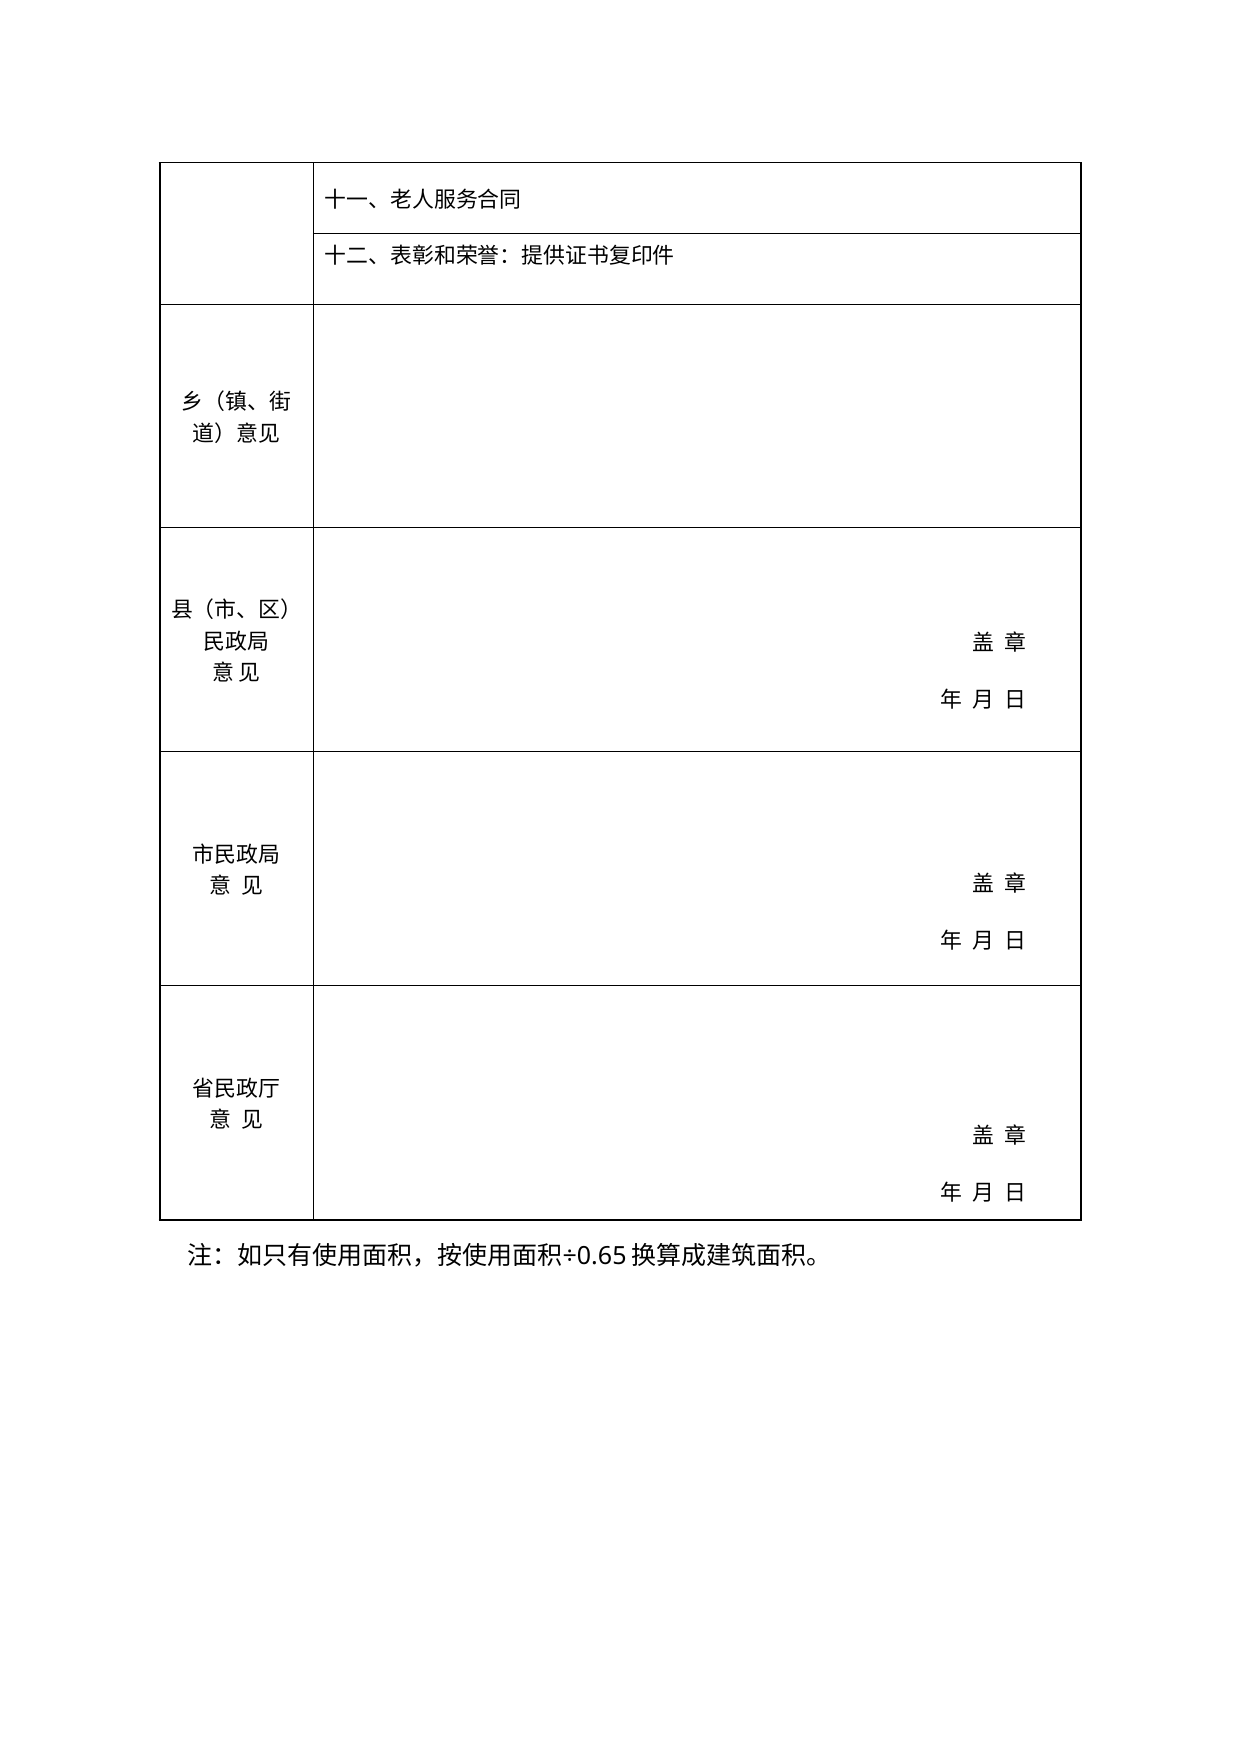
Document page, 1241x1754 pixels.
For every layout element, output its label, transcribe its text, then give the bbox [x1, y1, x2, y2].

table_cell 乡（镇、街道）意见 [161, 305, 313, 527]
text 注：如只有使用面积，按使用面积÷0.65换算成建筑面积。 [187, 1221, 1053, 1286]
table_cell 盖 章 年 月 日 [314, 528, 1080, 751]
table_cell [314, 305, 1080, 527]
table_cell 十一、老人服务合同 [314, 163, 1080, 233]
table_cell 县（市、区）民政局 意 见 [161, 528, 313, 751]
table_cell 市民政局 意 见 [161, 752, 313, 985]
table_cell 盖 章 年 月 日 [314, 752, 1080, 985]
table_cell 盖 章 年 月 日 [314, 986, 1080, 1219]
table_cell 省民政厅 意 见 [161, 986, 313, 1219]
table_cell 十二、表彰和荣誉：提供证书复印件 [314, 234, 1080, 304]
